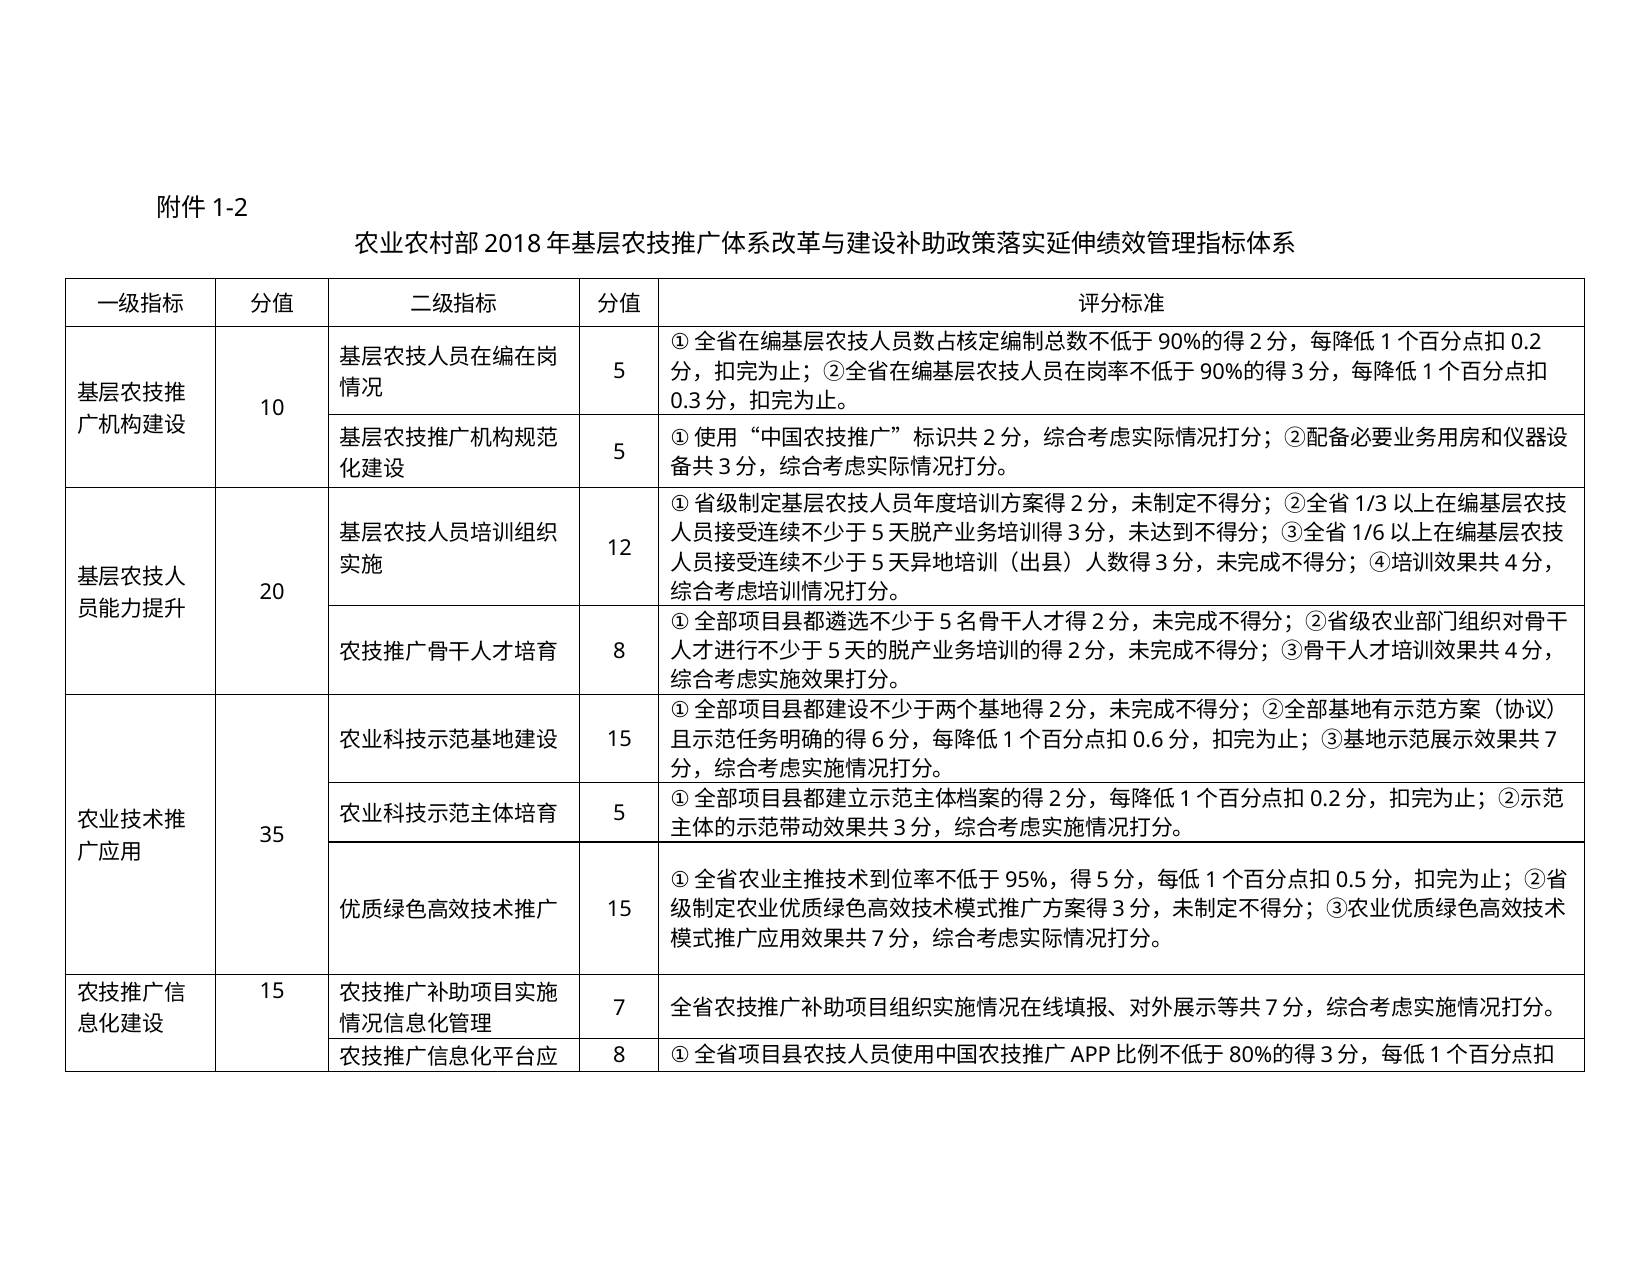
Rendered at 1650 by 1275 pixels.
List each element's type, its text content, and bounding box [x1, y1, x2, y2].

table_cell 农技推广信息化建设 [66, 975, 215, 1071]
table_cell 5 [580, 327, 658, 414]
table_cell 15 [580, 843, 658, 974]
table_header 一级指标 [66, 279, 215, 326]
table_cell 农技推广信息化平台应用 [329, 1039, 579, 1071]
table_cell 12 [580, 488, 658, 605]
table_cell 20 [216, 488, 328, 693]
table_cell 7 [580, 975, 658, 1038]
table_cell 农业技术推广应用 [66, 695, 215, 974]
table_cell 优质绿色高效技术推广 [329, 843, 579, 974]
table_cell 5 [580, 415, 658, 487]
table_header 分值 [216, 279, 328, 326]
table_cell 农业科技示范基地建设 [329, 695, 579, 782]
table_cell 5 [580, 783, 658, 841]
table_cell 基层农技推广机构规范化建设 [329, 415, 579, 487]
table_cell 全省农技推广补助项目组织实施情况在线填报、对外展示等共7分，综合考虑实施情况打分。 [659, 975, 1584, 1038]
table_cell 农技推广骨干人才培育 [329, 606, 579, 693]
table_header 分值 [580, 279, 658, 326]
table_cell 基层农技人员培训组织实施 [329, 488, 579, 605]
table_cell ①全部项目县都建立示范主体档案的得2分，每降低1个百分点扣0.2分，扣完为止；②示范主体的示范带动效果共3分，综合考虑实施情况打分。 [659, 783, 1584, 841]
table_header 评分标准 [659, 279, 1584, 326]
table_cell 35 [216, 695, 328, 974]
table_cell 农技推广补助项目实施情况信息化管理 [329, 975, 579, 1038]
table_cell 基层农技人员在编在岗情况 [329, 327, 579, 414]
table_cell 基层农技人员能力提升 [66, 488, 215, 693]
table_cell ①使用“中国农技推广”标识共2分，综合考虑实际情况打分；②配备必要业务用房和仪器设备共3分，综合考虑实际情况打分。 [659, 415, 1584, 487]
table_cell 基层农技推广机构建设 [66, 327, 215, 487]
table_cell ①全部项目县都遴选不少于5名骨干人才得2分，未完成不得分；②省级农业部门组织对骨干人才进行不少于5天的脱产业务培训的得2分，未完成不得分；③骨干人才培训效果共4分，综合考虑实施效果打分。 [659, 606, 1584, 693]
table_cell 农业科技示范主体培育 [329, 783, 579, 841]
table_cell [659, 1039, 1584, 1071]
table_cell 8 [580, 1039, 658, 1071]
table_cell 10 [216, 327, 328, 487]
text 农业农村部2018年基层农技推广体系改革与建设补助政策落实延伸绩效管理指标体系 [150, 223, 1500, 260]
table_header 二级指标 [329, 279, 579, 326]
text 附件1-2 [150, 187, 1500, 223]
table_cell 15 [216, 975, 328, 1071]
table_cell 15 [580, 695, 658, 782]
table_cell ①省级制定基层农技人员年度培训方案得2分，未制定不得分；②全省1/3以上在编基层农技人员接受连续不少于5天脱产业务培训得3分，未达到不得分；③全省1/6以上在编基层农技人员接受连续不少于5天异地培训（出县）人数得3分，未完成不得分；④培训效果共4分，综合考虑培训情况打分。 [659, 488, 1584, 605]
table_cell ①全省农业主推技术到位率不低于95%，得5分，每低1个百分点扣0.5分，扣完为止；②省级制定农业优质绿色高效技术模式推广方案得3分，未制定不得分；③农业优质绿色高效技术模式推广应用效果共7分，综合考虑实际情况打分。 [659, 843, 1584, 974]
table_cell 8 [580, 606, 658, 693]
table_cell ①全省在编基层农技人员数占核定编制总数不低于90%的得2分，每降低1个百分点扣0.2分，扣完为止；②全省在编基层农技人员在岗率不低于90%的得3分，每降低1个百分点扣0.3分，扣完为止。 [659, 327, 1584, 414]
table_cell ①全部项目县都建设不少于两个基地得2分，未完成不得分；②全部基地有示范方案（协议）且示范任务明确的得6分，每降低1个百分点扣0.6分，扣完为止；③基地示范展示效果共7分，综合考虑实施情况打分。 [659, 695, 1584, 782]
